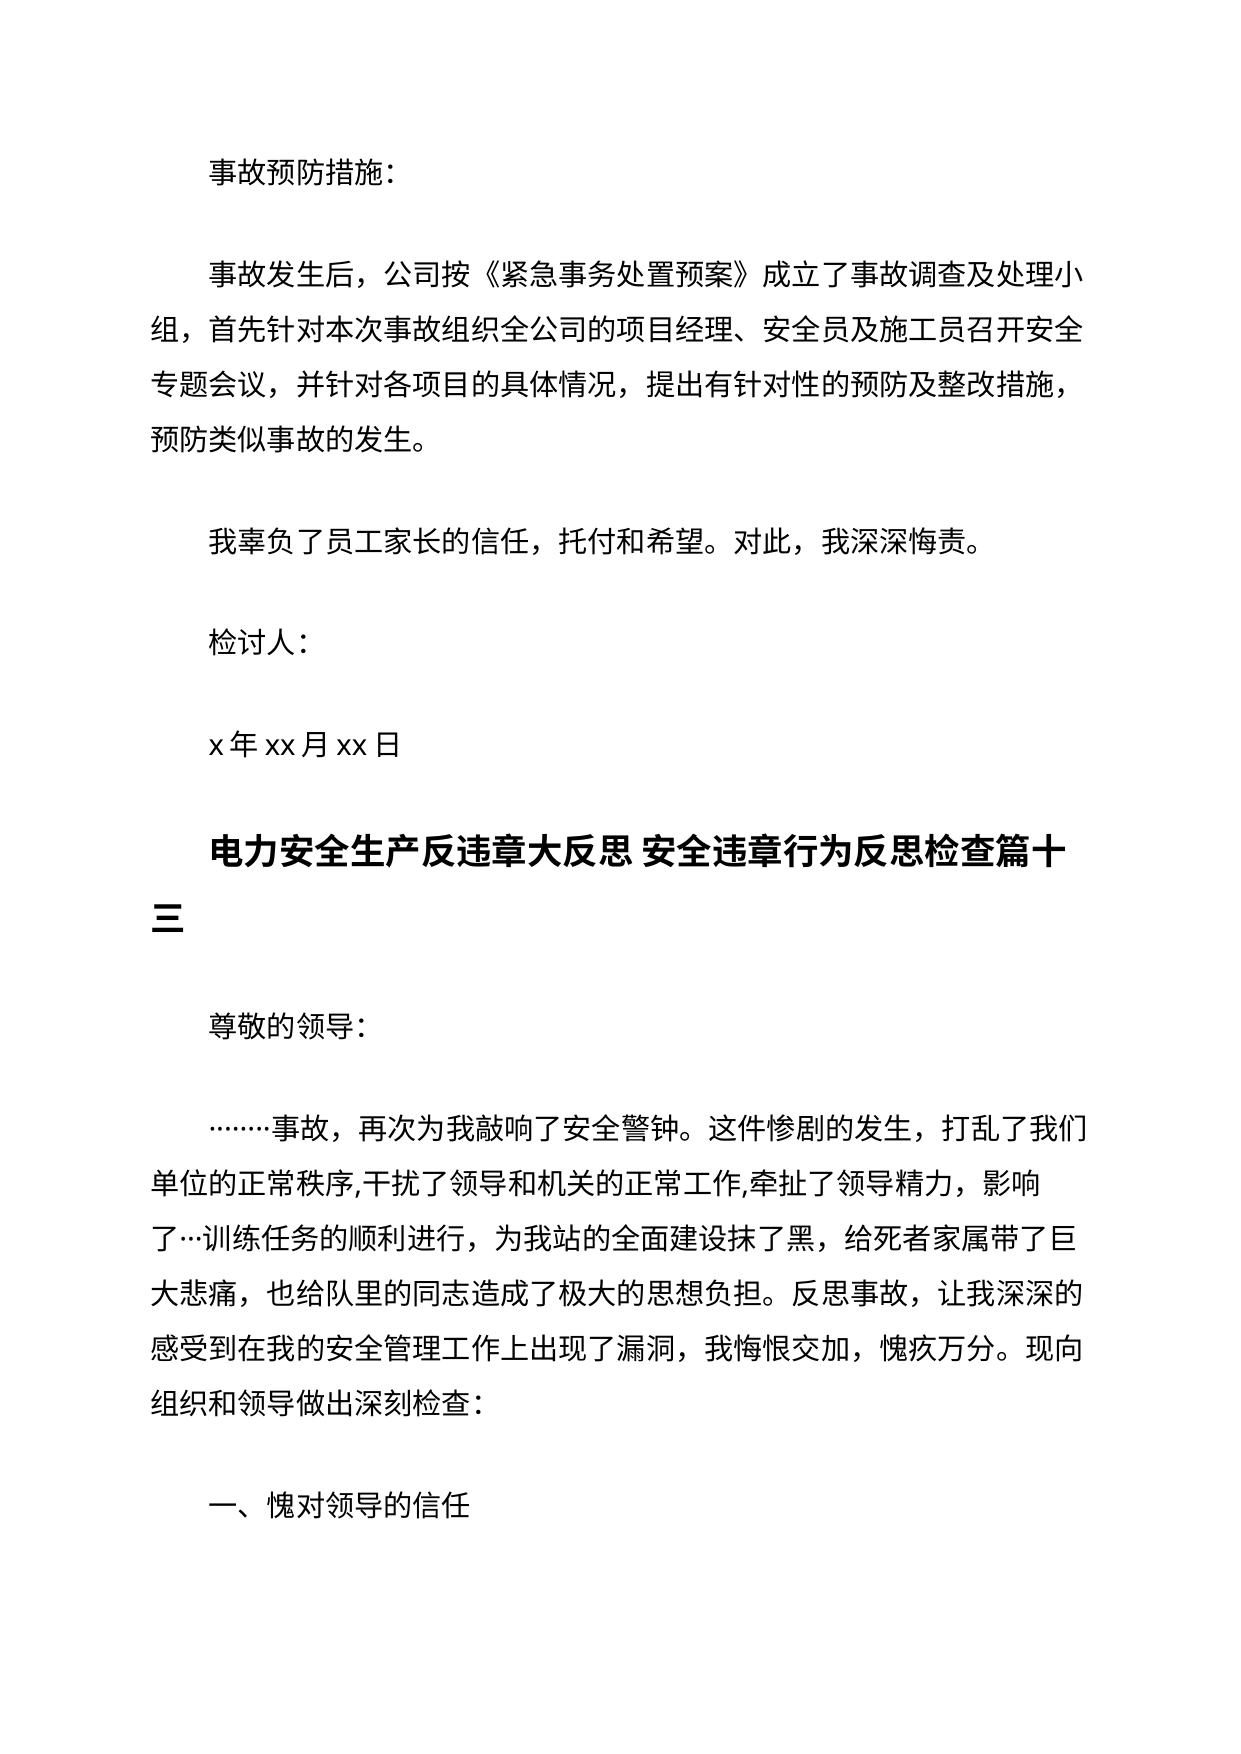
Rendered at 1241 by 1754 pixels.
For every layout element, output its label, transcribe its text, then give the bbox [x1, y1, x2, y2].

text 电力安全生产反违章大反思 安全违章行为反思检查篇十三 [150, 824, 1090, 942]
text 我辜负了员工家长的信任，托付和希望。对此，我深深悔责。 [150, 518, 1090, 561]
text 事故发生后，公司按《紧急事务处置预案》成立了事故调查及处理小组，首先针对本次事故组织全公司的项目经理、安全员及施工员召开安全专题会议，并针对各项目的具体情况，提出有针对性的预防及整改措施，预防类似事故的发生。 [150, 252, 1090, 459]
text 尊敬的领导： [150, 1004, 1090, 1046]
text ········事故，再次为我敲响了安全警钟。这件惨剧的发生，打乱了我们单位的正常秩序,干扰了领导和机关的正常工作,牵扯了领导精力，影响了···训练任务的顺利进行，为我站的全面建设抹了黑，给死者家属带了巨大悲痛，也给队里的同志造成了极大的思想负担。反思事故，让我深深的感受到在我的安全管理工作上出现了漏洞，我悔恨交加，愧疚万分。现向组织和领导做出深刻检查： [150, 1106, 1090, 1423]
text 一、愧对领导的信任 [150, 1482, 1090, 1524]
text 事故预防措施： [150, 150, 1090, 192]
text x年xx月xx日 [150, 722, 1090, 764]
text 检讨人： [150, 620, 1090, 662]
